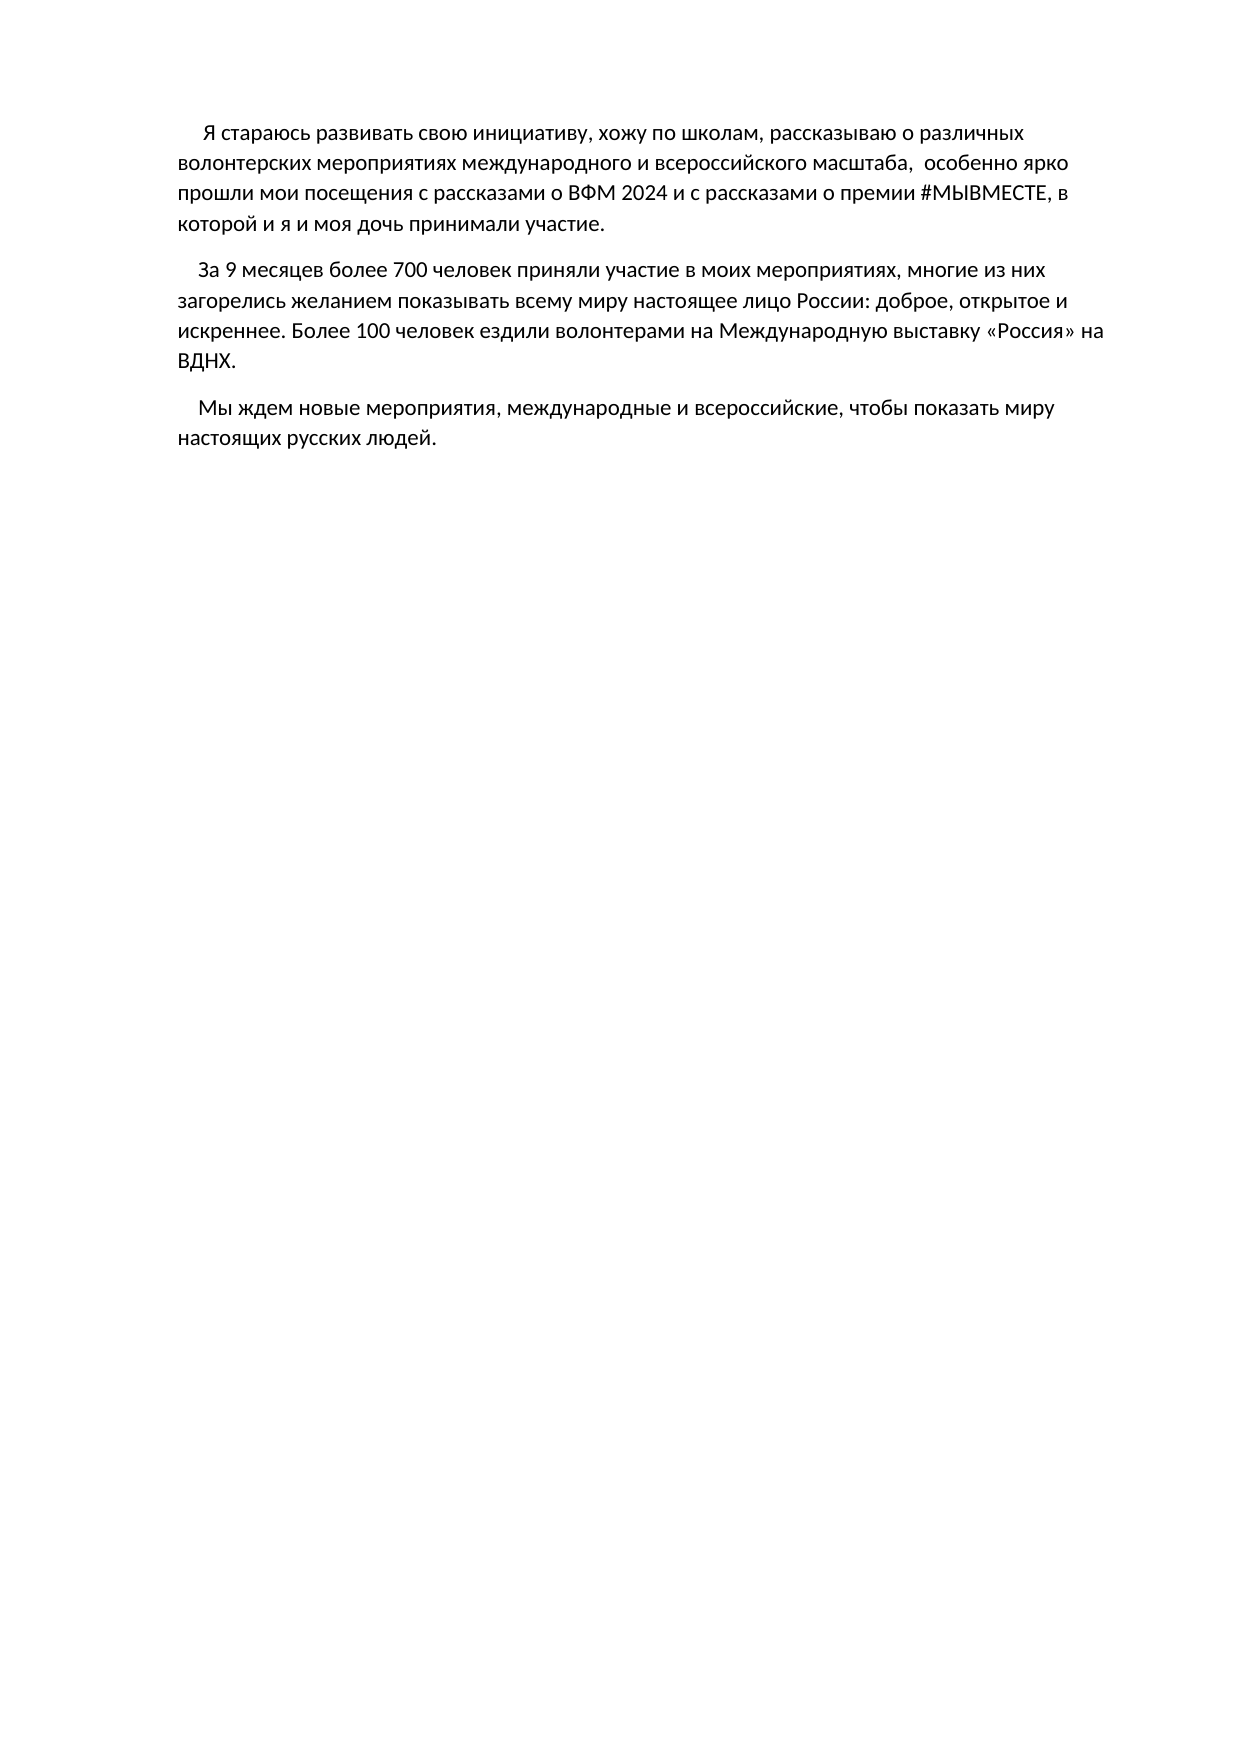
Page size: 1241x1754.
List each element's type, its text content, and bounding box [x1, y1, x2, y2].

text Я стараюсь развивать свою инициативу, хожу по школам, рассказываю о различных волонтерских мероприятиях международного и всероссийского масштаба, особенно ярко прошли мои посещения с рассказами о ВФМ 2024 и с рассказами о премии #МЫВМЕСТЕ, в которой и я и моя дочь принимали участие. [177, 118, 1152, 237]
text Мы ждем новые мероприятия, международные и всероссийские, чтобы показать миру настоящих русских людей. [177, 393, 1152, 451]
text За 9 месяцев более 700 человек приняли участие в моих мероприятиях, многие из них загорелись желанием показывать всему миру настоящее лицо России: доброе, открытое и искреннее. Более 100 человек ездили волонтерами на Международную выставку «Россия» на ВДНХ. [177, 256, 1152, 374]
